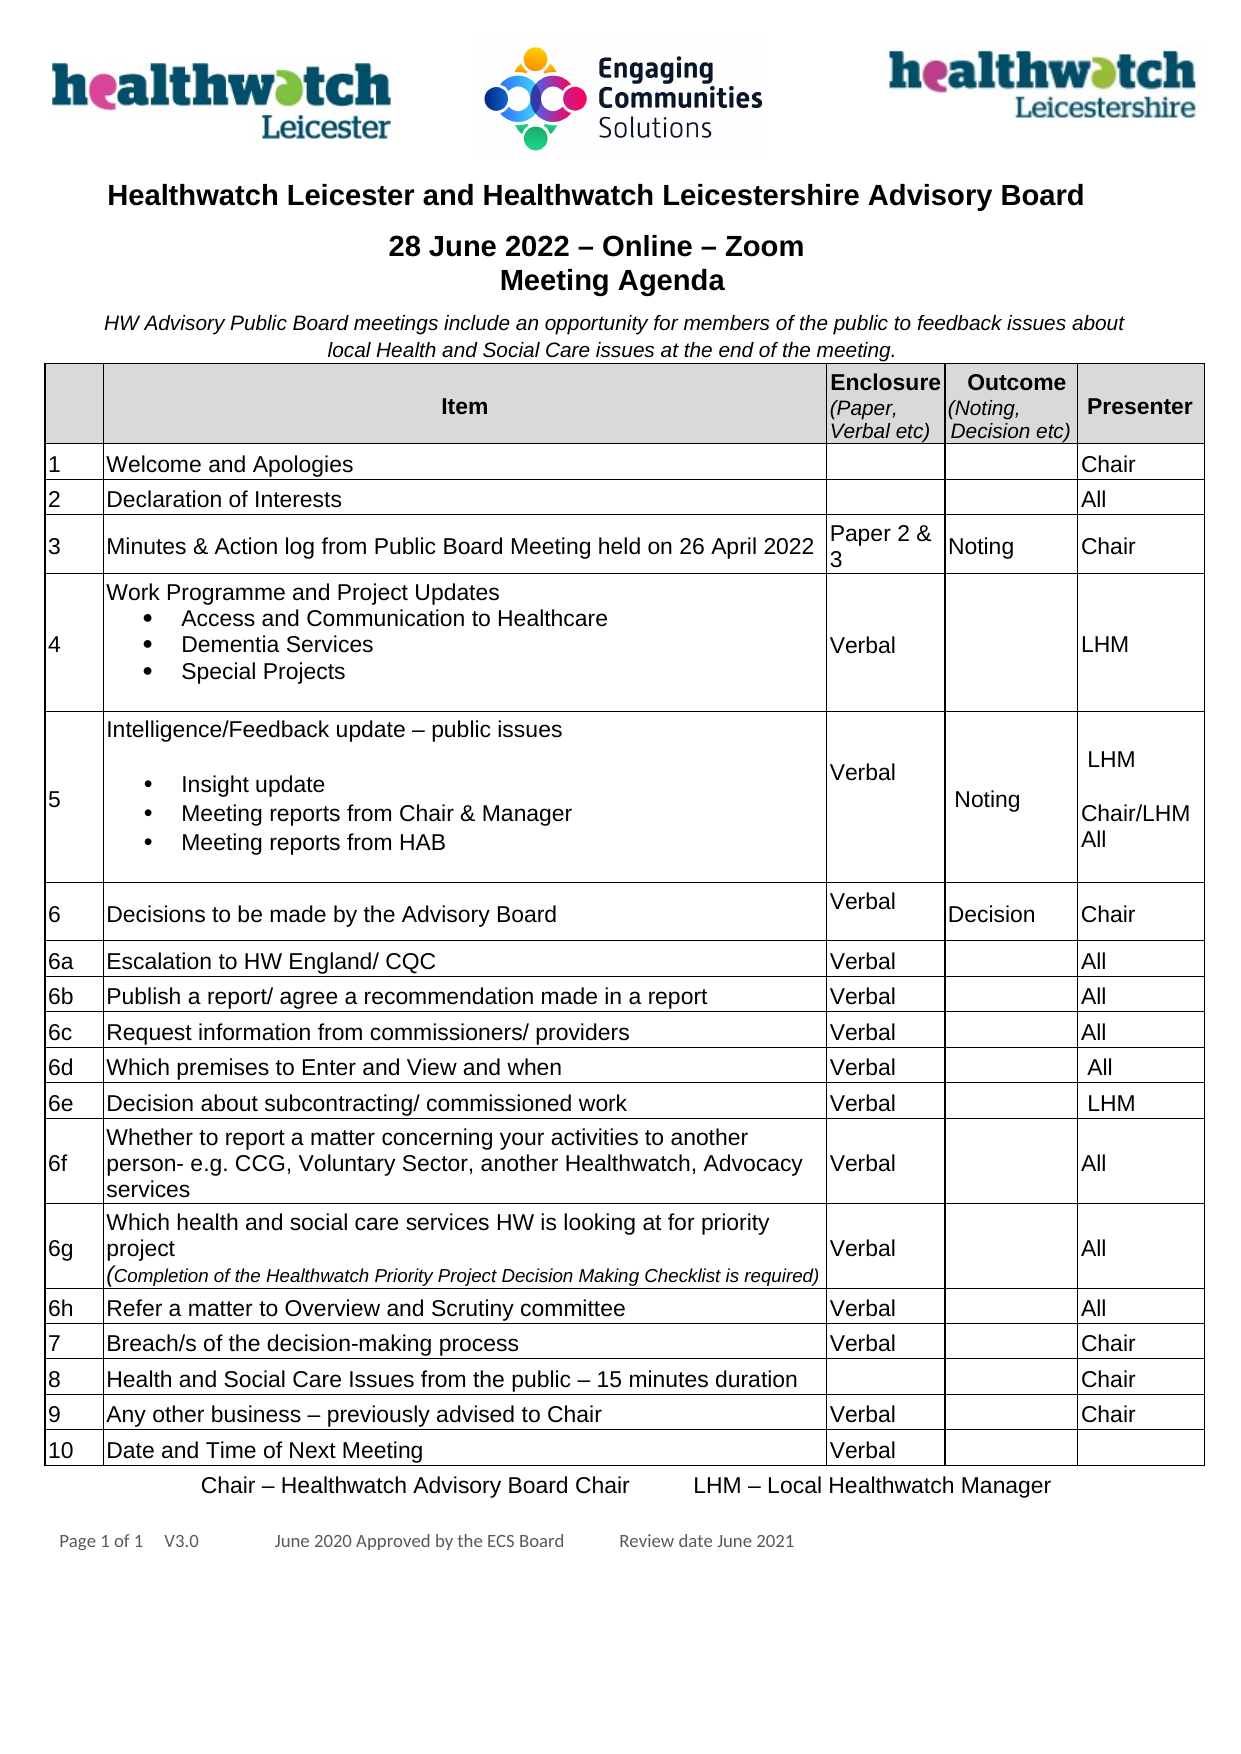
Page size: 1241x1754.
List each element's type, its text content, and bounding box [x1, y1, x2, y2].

table_cell All [1078, 941, 1204, 976]
table_cell Intelligence/Feedback update – public issues Insight update Meeting reports from Chair & Manager Meeting reports from HAB [104, 712, 826, 882]
table_cell LHM [1078, 1083, 1204, 1117]
table_cell Publish a report/ agree a recommendation made in a report [104, 977, 826, 1011]
table_cell Health and Social Care Issues from the public – 15 minutes duration [104, 1359, 826, 1394]
table_cell 6c [46, 1012, 103, 1047]
table_cell 9 [46, 1395, 103, 1429]
table_cell [946, 1324, 1077, 1358]
table_cell Chair [1078, 1395, 1204, 1429]
table_cell 6g [46, 1204, 103, 1287]
table_cell Decision about subcontracting/ commissioned work [104, 1083, 826, 1117]
table_cell Verbal [827, 1324, 944, 1358]
table_cell Verbal [827, 1012, 944, 1047]
table_cell 6h [46, 1289, 103, 1323]
table_cell Work Programme and Project Updates Access and Communication to Healthcare Dementia Services Special Projects [104, 574, 826, 711]
table_cell 6d [46, 1048, 103, 1082]
table_cell All [1078, 1119, 1204, 1202]
table_cell All [1078, 1204, 1204, 1287]
table_cell [946, 444, 1077, 479]
table_cell All [1078, 977, 1204, 1011]
table_cell Verbal [827, 1048, 944, 1082]
table_cell Verbal [827, 574, 944, 711]
table_cell Refer a matter to Overview and Scrutiny committee [104, 1289, 826, 1323]
table_cell Any other business – previously advised to Chair [104, 1395, 826, 1429]
table_cell 2 [46, 480, 103, 514]
table_cell Verbal [827, 1119, 944, 1202]
table_cell Welcome and Apologies [104, 444, 826, 479]
table_header [46, 364, 103, 443]
table_cell LHM [1078, 574, 1204, 711]
table_cell Verbal [827, 712, 944, 882]
table_cell All [1078, 1048, 1204, 1082]
table_cell Decisions to be made by the Advisory Board [104, 883, 826, 940]
text 28 June 2022 – Online – Zoom [59, 229, 1134, 262]
table_cell 6e [46, 1083, 103, 1117]
table_cell [946, 480, 1077, 514]
table_cell Noting [946, 515, 1077, 573]
table_cell 8 [46, 1359, 103, 1394]
table_cell [946, 941, 1077, 976]
table_header Outcome (Noting, Decision etc) [946, 364, 1077, 443]
table_cell Noting [946, 712, 1077, 882]
table_cell Whether to report a matter concerning your activities to another person- e.g. CCG, Voluntary Sector, another Healthwatch, Advocacy services [104, 1119, 826, 1202]
table_cell Breach/s of the decision-making process [104, 1324, 826, 1358]
table_cell Chair [1078, 515, 1204, 573]
table_cell 4 [46, 574, 103, 711]
text Meeting Agenda [90, 262, 1134, 296]
table_cell 1 [46, 444, 103, 479]
table_cell LHM Chair/LHM All [1078, 712, 1204, 882]
table_cell Verbal [827, 1395, 944, 1429]
picture [467, 31, 773, 158]
table_cell [946, 1012, 1077, 1047]
table_cell 6a [46, 941, 103, 976]
text Page 1 of 1 V3.0 June 2020 Approved by the ECS Board Review date June 2021 [59, 1529, 1134, 1552]
table_cell 5 [46, 712, 103, 882]
table_cell Verbal [827, 1204, 944, 1287]
table_cell 6b [46, 977, 103, 1011]
table_cell Chair [1078, 1359, 1204, 1394]
table_cell [1078, 1430, 1204, 1464]
table_cell [827, 1359, 944, 1394]
table_cell [946, 1119, 1077, 1202]
table_cell 10 [46, 1430, 103, 1464]
table_cell 6 [46, 883, 103, 940]
table_cell Which health and social care services HW is looking at for priority project (Completion of the Healthwatch Priority Project Decision Making Checklist is required) [104, 1204, 826, 1287]
table_cell Verbal [827, 977, 944, 1011]
table_cell [946, 977, 1077, 1011]
table_cell [946, 1083, 1077, 1117]
picture [51, 62, 392, 139]
text HW Advisory Public Board meetings include an opportunity for members of the public to feedback issues about local Health and Social Care issues at the end of the meeting. [90, 310, 1134, 363]
table_cell 3 [46, 515, 103, 573]
table_cell Chair [1078, 444, 1204, 479]
table_cell [946, 1430, 1077, 1464]
table_cell [946, 1289, 1077, 1323]
table_cell [946, 1204, 1077, 1287]
table_cell Verbal [827, 1289, 944, 1323]
table_cell [827, 480, 944, 514]
table_cell Chair [1078, 1324, 1204, 1358]
table_cell Verbal [827, 1430, 944, 1464]
table_cell Chair [1078, 883, 1204, 940]
table_cell Which premises to Enter and View and when [104, 1048, 826, 1082]
table_cell Decision [946, 883, 1077, 940]
table_cell Verbal [827, 1083, 944, 1117]
table_cell [946, 1395, 1077, 1429]
table_header Item [104, 364, 826, 443]
table_cell Escalation to HW England/ CQC [104, 941, 826, 976]
table_cell Verbal [827, 883, 944, 940]
table_cell [946, 1048, 1077, 1082]
table_cell All [1078, 1012, 1204, 1047]
table_header Presenter [1078, 364, 1204, 443]
table_cell Declaration of Interests [104, 480, 826, 514]
table_cell [827, 444, 944, 479]
table_cell Minutes & Action log from Public Board Meeting held on 26 April 2022 [104, 515, 826, 573]
table_cell 7 [46, 1324, 103, 1358]
table_cell All [1078, 480, 1204, 514]
table_cell Verbal [827, 941, 944, 976]
table_cell All [1078, 1289, 1204, 1323]
table_header Enclosure (Paper, Verbal etc) [827, 364, 944, 443]
picture [882, 42, 1205, 154]
table_cell [946, 574, 1077, 711]
text Healthwatch Leicester and Healthwatch Leicestershire Advisory Board [59, 178, 1134, 211]
table_cell 6f [46, 1119, 103, 1202]
table_cell Date and Time of Next Meeting [104, 1430, 826, 1464]
table_cell [946, 1359, 1077, 1394]
table_cell Paper 2 & 3 [827, 515, 944, 573]
table_cell Request information from commissioners/ providers [104, 1012, 826, 1047]
table_cell Chair – Healthwatch Advisory Board Chair LHM – Local Healthwatch Manager [45, 1466, 1204, 1500]
